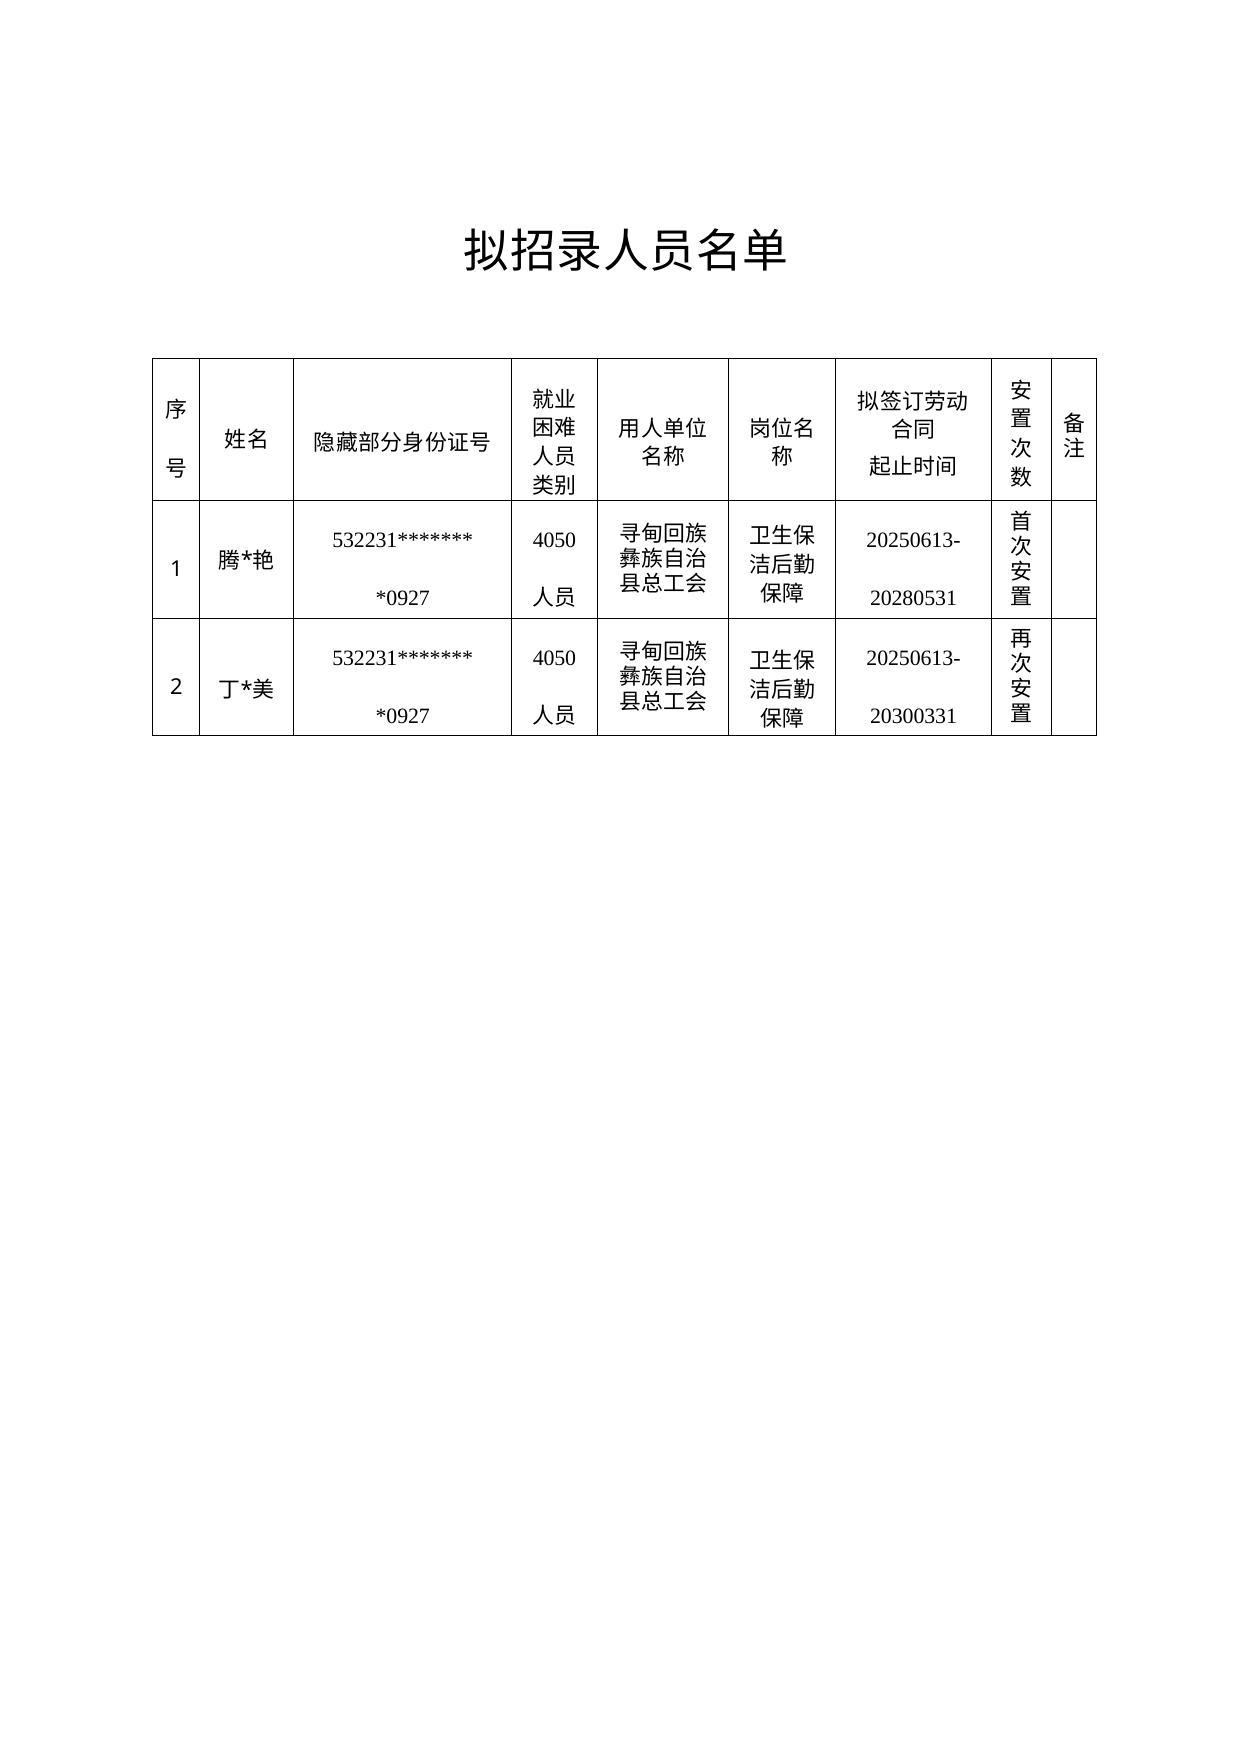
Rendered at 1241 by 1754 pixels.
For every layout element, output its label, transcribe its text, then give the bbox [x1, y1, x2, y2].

table_cell 寻甸回族彝族自治县总工会 [598, 501, 728, 617]
table_cell 2 [153, 619, 199, 735]
table_cell 4050 人员 [512, 619, 597, 735]
text 拟招录人员名单 [165, 221, 1087, 279]
table_cell 4050 人员 [512, 501, 597, 617]
table_header 岗位名称 [729, 359, 835, 500]
table_header 用人单位名称 [598, 359, 728, 500]
table_header 拟签订劳动合同 起止时间 [836, 359, 991, 500]
table_cell 20250613-20300331 [836, 619, 991, 735]
table_cell 首次安置 [992, 501, 1051, 617]
table_cell 再次安置 [992, 619, 1051, 735]
table_cell 卫生保洁后勤保障 [729, 619, 835, 735]
table_cell [1052, 501, 1096, 617]
table_header 备注 [1052, 359, 1096, 500]
table_cell 1 [153, 501, 199, 617]
table_header 序号 [153, 359, 199, 500]
table_header 就业困难人员类别 [512, 359, 597, 500]
table_cell [1052, 619, 1096, 735]
table_cell 20250613-20280531 [836, 501, 991, 617]
table_cell 寻甸回族彝族自治县总工会 [598, 619, 728, 735]
table_header 安置次数 [992, 359, 1051, 500]
table_cell 卫生保洁后勤保障 [729, 501, 835, 617]
table_cell 532231********0927 [294, 619, 511, 735]
table_cell 丁*美 [200, 619, 293, 735]
table_header 姓名 [200, 359, 293, 500]
table_cell 532231********0927 [294, 501, 511, 617]
table_cell 腾*艳 [200, 501, 293, 617]
table_header 隐藏部分身份证号 [294, 359, 511, 500]
